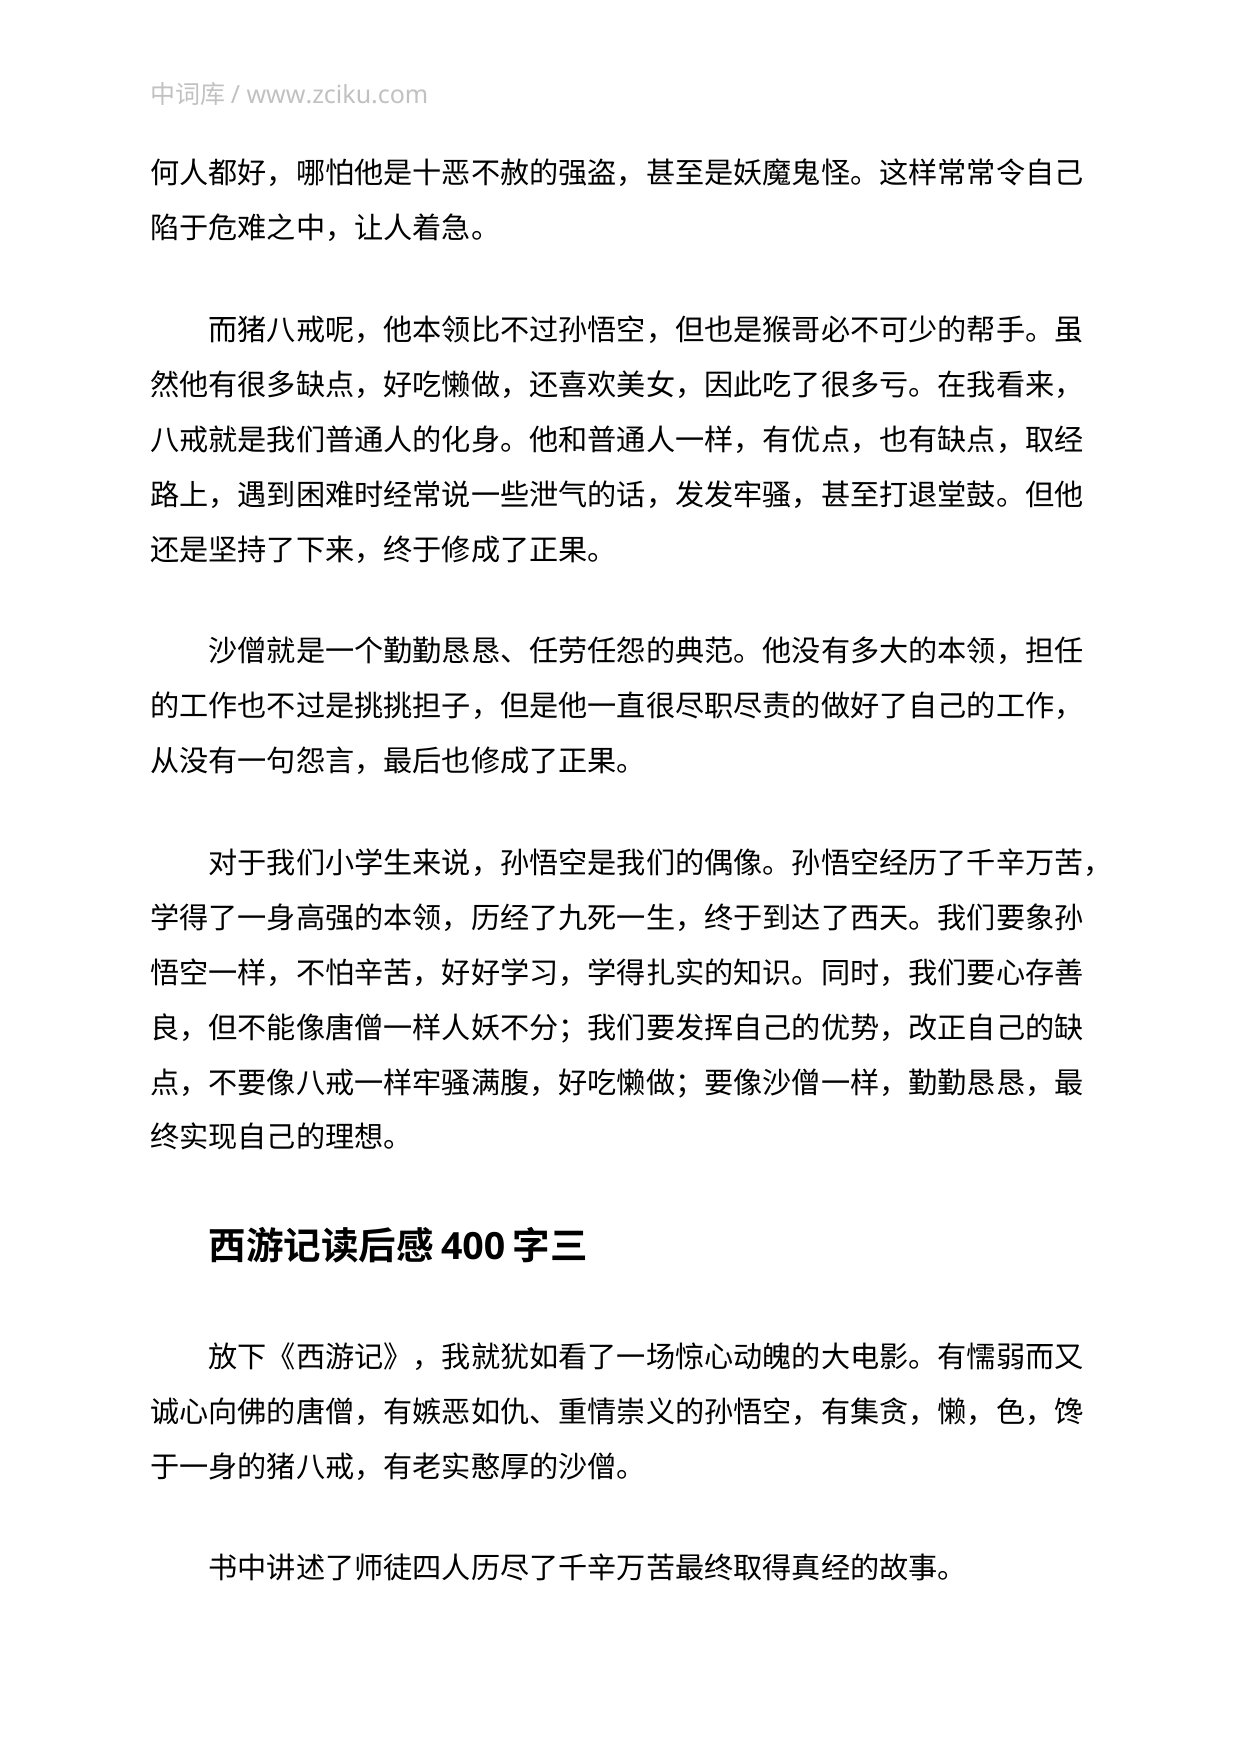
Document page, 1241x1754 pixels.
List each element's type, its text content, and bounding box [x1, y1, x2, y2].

text 西游记读后感400字三 [150, 1216, 1090, 1270]
text 对于我们小学生来说，孙悟空是我们的偶像。孙悟空经历了千辛万苦，学得了一身高强的本领，历经了九死一生，终于到达了西天。我们要象孙悟空一样，不怕辛苦，好好学习，学得扎实的知识。同时，我们要心存善良，但不能像唐僧一样人妖不分；我们要发挥自己的优势，改正自己的缺点，不要像八戒一样牢骚满腹，好吃懒做；要像沙僧一样，勤勤恳恳，最终实现自己的理想。 [150, 839, 1090, 1156]
text 书中讲述了师徒四人历尽了千辛万苦最终取得真经的故事。 [150, 1545, 1090, 1587]
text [150, 150, 1090, 247]
text 而猪八戒呢，他本领比不过孙悟空，但也是猴哥必不可少的帮手。虽然他有很多缺点，好吃懒做，还喜欢美女，因此吃了很多亏。在我看来，八戒就是我们普通人的化身。他和普通人一样，有优点，也有缺点，取经路上，遇到困难时经常说一些泄气的话，发发牢骚，甚至打退堂鼓。但他还是坚持了下来，终于修成了正果。 [150, 307, 1090, 568]
text 放下《西游记》，我就犹如看了一场惊心动魄的大电影。有懦弱而又诚心向佛的唐僧，有嫉恶如仇、重情崇义的孙悟空，有集贪，懒，色，馋于一身的猪八戒，有老实憨厚的沙僧。 [150, 1333, 1090, 1486]
text 沙僧就是一个勤勤恳恳、任劳任怨的典范。他没有多大的本领，担任的工作也不过是挑挑担子，但是他一直很尽职尽责的做好了自己的工作，从没有一句怨言，最后也修成了正果。 [150, 628, 1090, 780]
